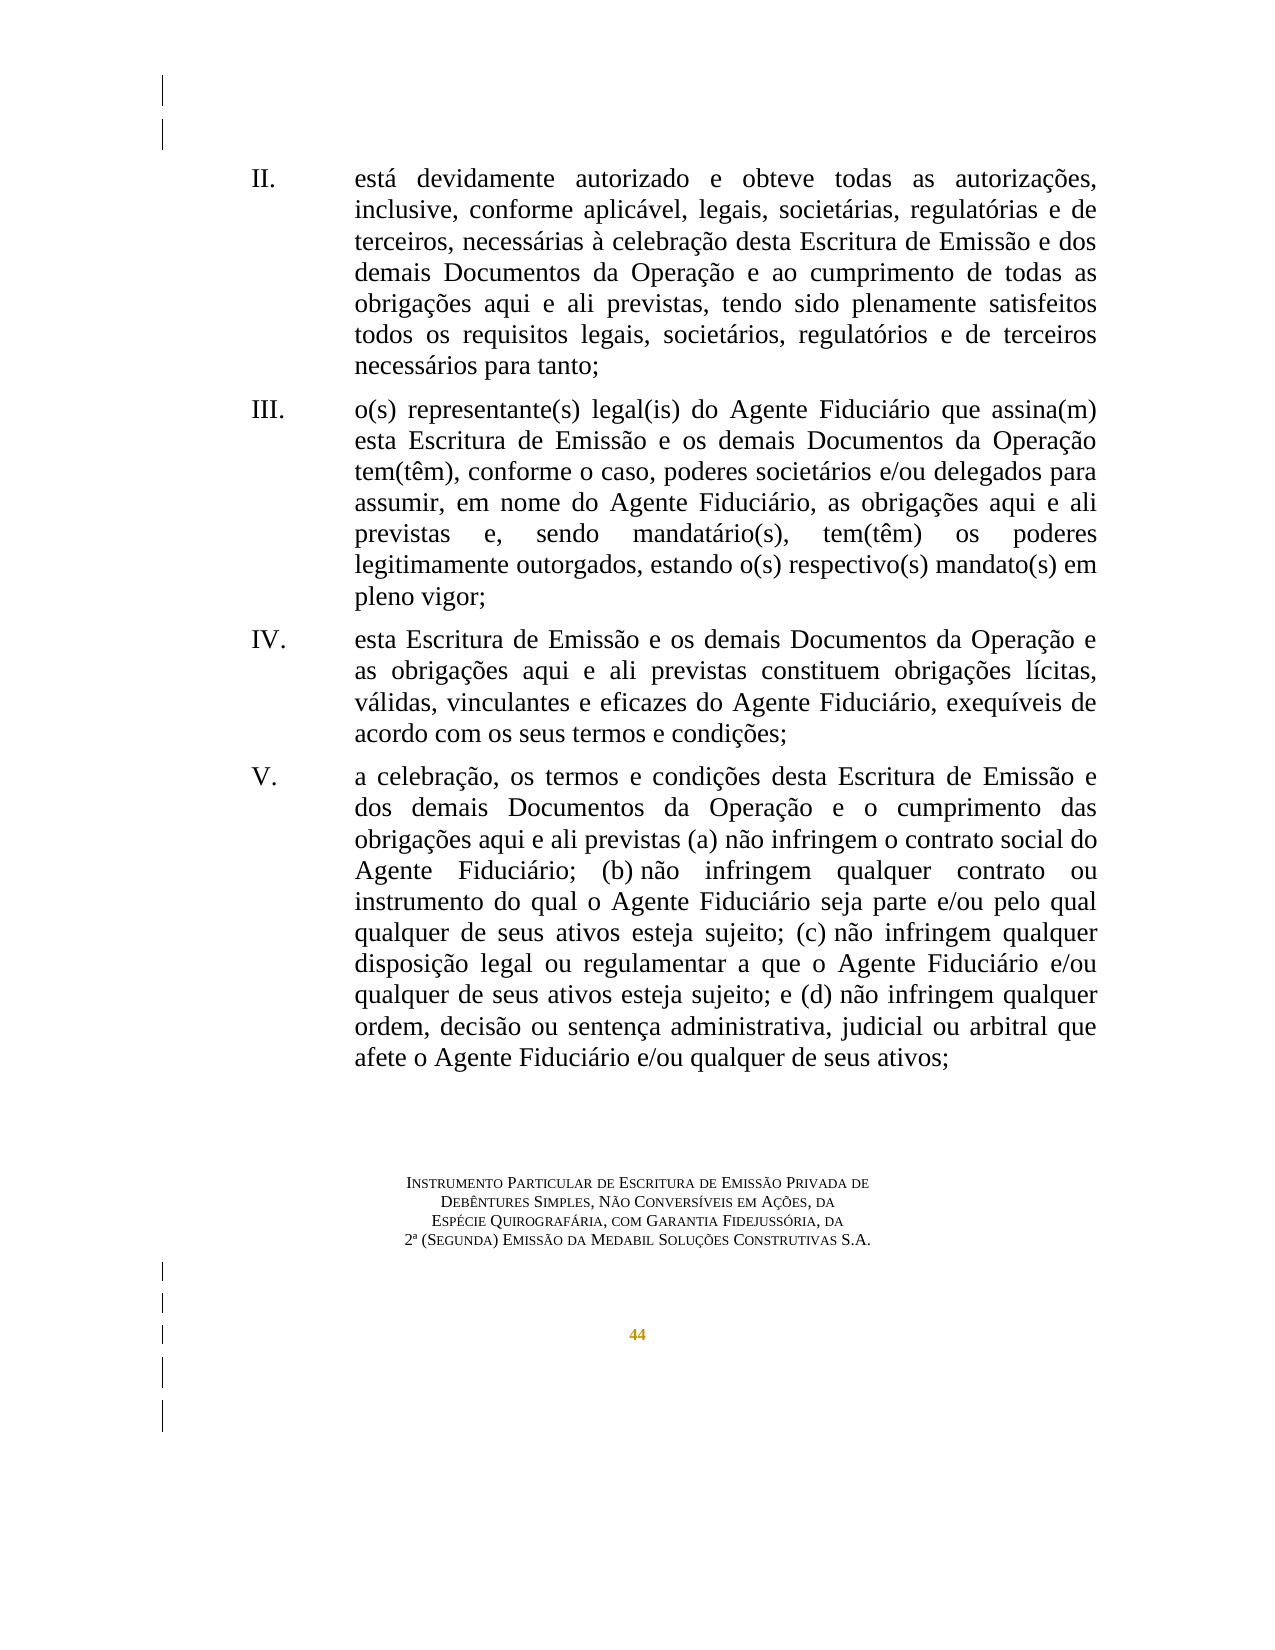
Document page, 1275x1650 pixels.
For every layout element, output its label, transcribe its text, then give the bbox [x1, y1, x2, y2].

list esta Escritura de Emissão e os demais Documentos da Operação e as obrigações aqui e ali previstas constituem obrigações lícitas, válidas, vinculantes e eficazes do Agente Fiduciário, exequíveis de acordo com os seus termos e condições; [251, 623, 1098, 748]
list a celebração, os termos e condições desta Escritura de Emissão e dos demais Documentos da Operação e o cumprimento das obrigações aqui e ali previstas (a) não infringem o contrato social do Agente Fiduciário; (b) não infringem qualquer contrato ou instrumento do qual o Agente Fiduciário seja parte e/ou pelo qual qualquer de seus ativos esteja sujeito; (c) não infringem qualquer disposição legal ou regulamentar a que o Agente Fiduciário e/ou qualquer de seus ativos esteja sujeito; e (d) não infringem qualquer ordem, decisão ou sentença administrativa, judicial ou arbitral que afete o Agente Fiduciário e/ou qualquer de seus ativos; [251, 760, 1098, 1072]
list o(s) representante(s) legal(is) do Agente Fiduciário que assina(m) esta Escritura de Emissão e os demais Documentos da Operação tem(têm), conforme o caso, poderes societários e/ou delegados para assumir, em nome do Agente Fiduciário, as obrigações aqui e ali previstas e, sendo mandatário(s), tem(têm) os poderes legitimamente outorgados, estando o(s) respectivo(s) mandato(s) em pleno vigor; [251, 393, 1098, 611]
list está devidamente autorizado e obteve todas as autorizações, inclusive, conforme aplicável, legais, societárias, regulatórias e de terceiros, necessárias à celebração desta Escritura de Emissão e dos demais Documentos da Operação e ao cumprimento de todas as obrigações aqui e ali previstas, tendo sido plenamente satisfeitos todos os requisitos legais, societários, regulatórios e de terceiros necessários para tanto; [251, 162, 1098, 380]
